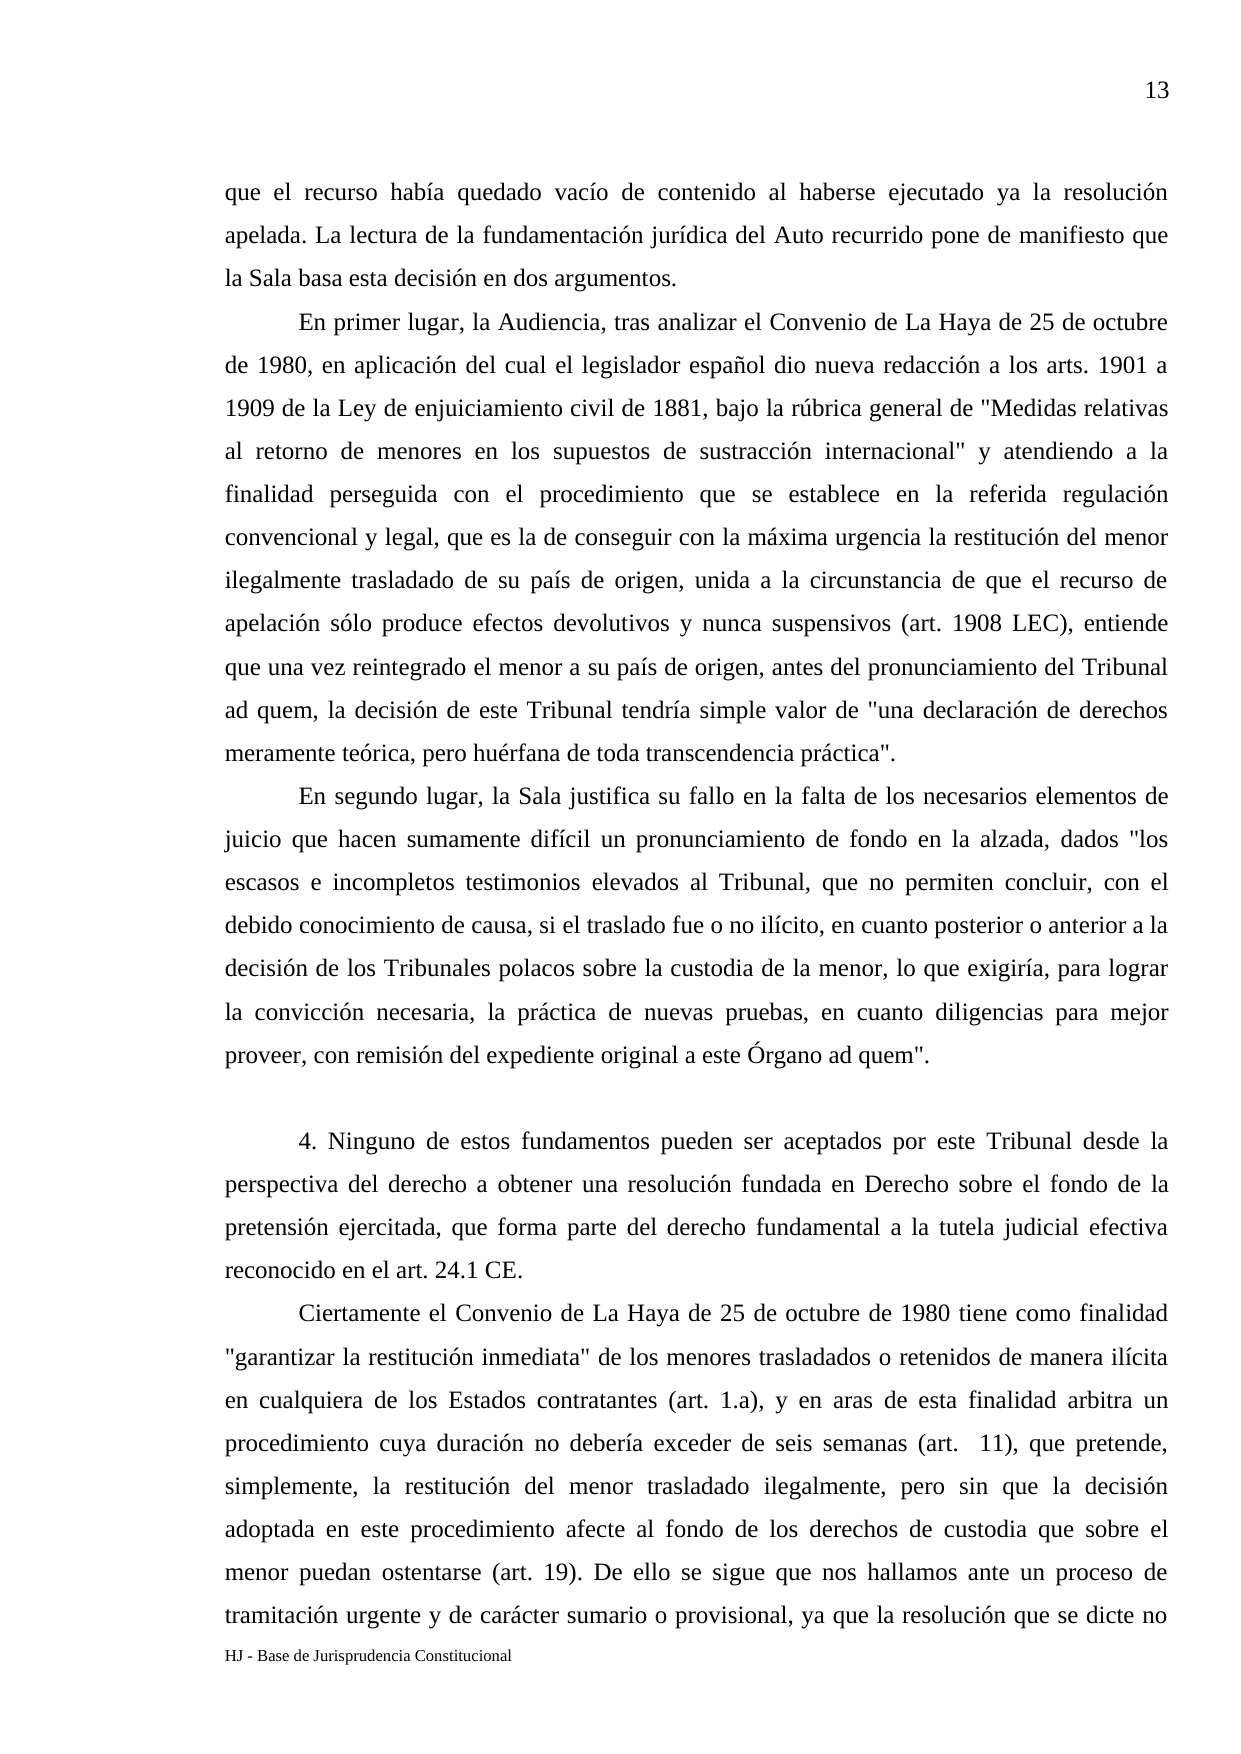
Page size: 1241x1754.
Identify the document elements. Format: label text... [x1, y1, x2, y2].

text En segundo lugar, la Sala justifica su fallo en la falta de los necesarios elementos de juicio que hacen sumamente difícil un pronunciamiento de fondo en la alzada, dados "los escasos e incompletos testimonios elevados al Tribunal, que no permiten concluir, con el debido conocimiento de causa, si el traslado fue o no ilícito, en cuanto posterior o anterior a la decisión de los Tribunales polacos sobre la custodia de la menor, lo que exigiría, para lograr la convicción necesaria, la práctica de nuevas pruebas, en cuanto diligencias para mejor proveer, con remisión del expediente original a este Órgano ad quem". [224, 781, 1169, 1068]
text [224, 1298, 1169, 1629]
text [224, 177, 1169, 292]
text En primer lugar, la Audiencia, tras analizar el Convenio de La Haya de 25 de octubre de 1980, en aplicación del cual el legislador español dio nueva redacción a los arts. 1901 a 1909 de la Ley de enjuiciamiento civil de 1881, bajo la rúbrica general de "Medidas relativas al retorno de menores en los supuestos de sustracción internacional" y atendiendo a la finalidad perseguida con el procedimiento que se establece en la referida regulación convencional y legal, que es la de conseguir con la máxima urgencia la restitución del menor ilegalmente trasladado de su país de origen, unida a la circunstancia de que el recurso de apelación sólo produce efectos devolutivos y nunca suspensivos (art. 1908 LEC), entiende que una vez reintegrado el menor a su país de origen, antes del pronunciamiento del Tribunal ad quem, la decisión de este Tribunal tendría simple valor de "una declaración de derechos meramente teórica, pero huérfana de toda transcendencia práctica". [224, 307, 1169, 767]
text 4. Ninguno de estos fundamentos pueden ser aceptados por este Tribunal desde la perspectiva del derecho a obtener una resolución fundada en Derecho sobre el fondo de la pretensión ejercitada, que forma parte del derecho fundamental a la tutela judicial efectiva reconocido en el art. 24.1 CE. [224, 1126, 1169, 1284]
